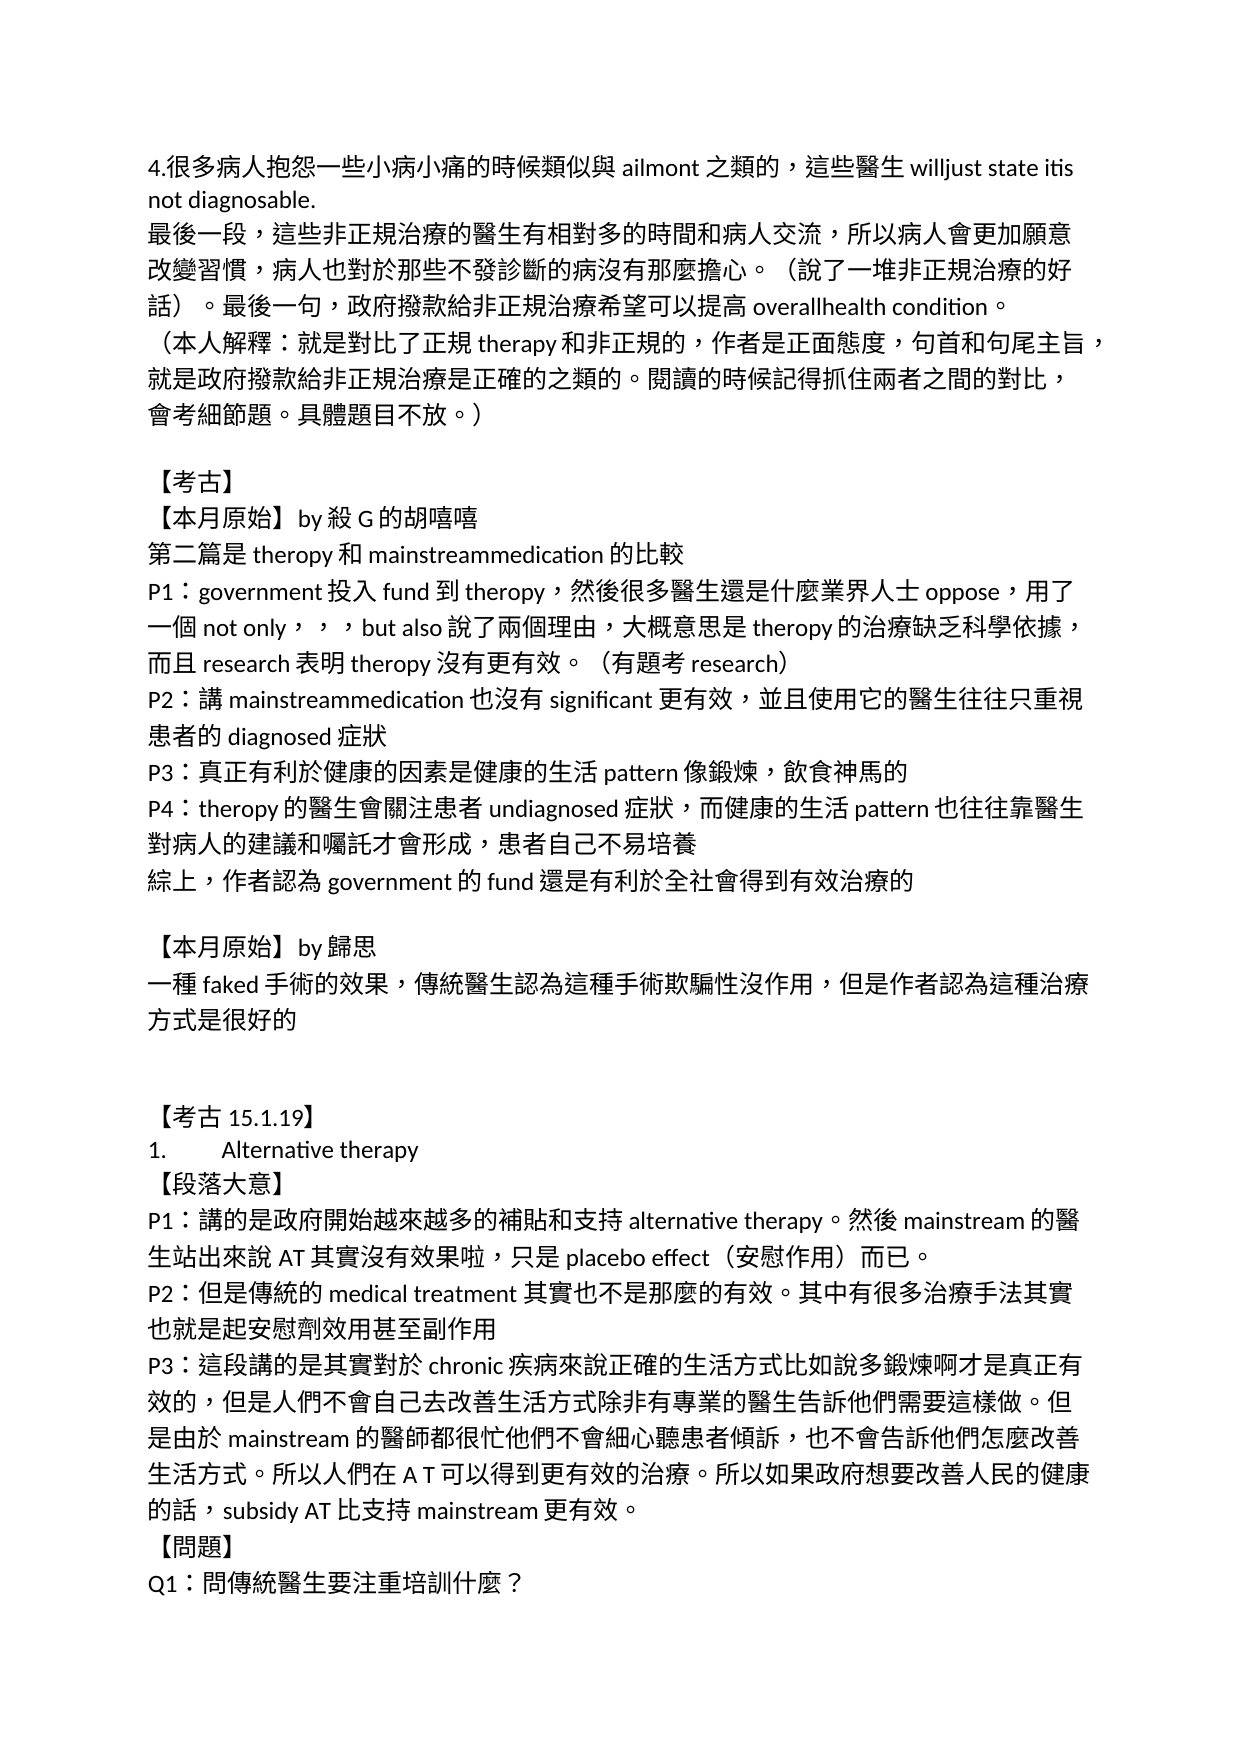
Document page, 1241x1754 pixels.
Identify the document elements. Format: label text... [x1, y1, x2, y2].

text 最後一段，這些非正規治療的醫生有相對多的時間和病人交流，所以病人會更加願意改變習慣，病人也對於那些不發診斷的病沒有那麼擔心。（說了一堆非正規治療的好話）。最後一句，政府撥款給非正規治療希望可以提高overallhealth condition。 [148, 214, 1093, 323]
text 綜上，作者認為government的fund還是有利於全社會得到有效治療的 [148, 861, 1093, 897]
text P2：講mainstreammedication也沒有significant更有效，並且使用它的醫生往往只重視患者的diagnosed症狀 [148, 680, 1093, 752]
text 4.很多病人抱怨一些小病小痛的時候類似與ailmont之類的，這些醫生willjust state itis not diagnosable. [148, 148, 1093, 214]
text 一種faked手術的效果，傳統醫生認為這種手術欺騙性沒作用，但是作者認為這種治療方式是很好的 [148, 964, 1093, 1037]
text （本人解釋：就是對比了正規therapy和非正規的，作者是正面態度，句首和句尾主旨，就是政府撥款給非正規治療是正確的之類的。閱讀的時候記得抓住兩者之間的對比，會考細節題。具體題目不放。） [148, 323, 1093, 432]
text 【考古15.1.19】 [148, 1098, 1093, 1134]
text 【段落大意】 [148, 1164, 1093, 1201]
text P1：government投入fund到theropy，然後很多醫生還是什麼業界人士oppose，用了一個not only，，，but also說了兩個理由，大概意思是theropy的治療缺乏科學依據，而且research表明theropy沒有更有效。（有題考research） [148, 571, 1093, 680]
text P2：但是傳統的medical treatment 其實也不是那麼的有效。其中有很多治療手法其實也就是起安慰劑效用甚至副作用 [148, 1273, 1093, 1346]
text P1：講的是政府開始越來越多的補貼和支持alternative therapy。然後mainstream的醫生站出來說 AT 其實沒有效果啦，只是placebo effect（安慰作用）而已。 [148, 1201, 1093, 1273]
text 1. Alternative therapy [148, 1134, 1093, 1164]
text P4：theropy的醫生會關注患者undiagnosed症狀，而健康的生活pattern也往往靠醫生對病人的建議和囑託才會形成，患者自己不易培養 [148, 789, 1093, 861]
text 【本月原始】by 殺G的胡嘻嘻 [148, 499, 1093, 535]
text 【本月原始】by 歸思 [148, 928, 1093, 964]
text Q1：問傳統醫生要注重培訓什麼？ [148, 1563, 1093, 1599]
text 【考古】 [148, 462, 1093, 499]
text 第二篇是theropy和mainstreammedication的比較 [148, 535, 1093, 571]
text 【問題】 [148, 1527, 1093, 1563]
text P3：真正有利於健康的因素是健康的生活pattern像鍛煉，飲食神馬的 [148, 752, 1093, 789]
text P3：這段講的是其實對於chronic疾病來說正確的生活方式比如說多鍛煉啊才是真正有效的，但是人們不會自己去改善生活方式除非有專業的醫生告訴他們需要這樣做。但是由於mainstream的醫師都很忙他們不會細心聽患者傾訴，也不會告訴他們怎麼改善生活方式。所以人們在A T 可以得到更有效的治療。所以如果政府想要改善人民的健康的話，subsidy AT 比支持mainstream更有效。 [148, 1346, 1093, 1527]
